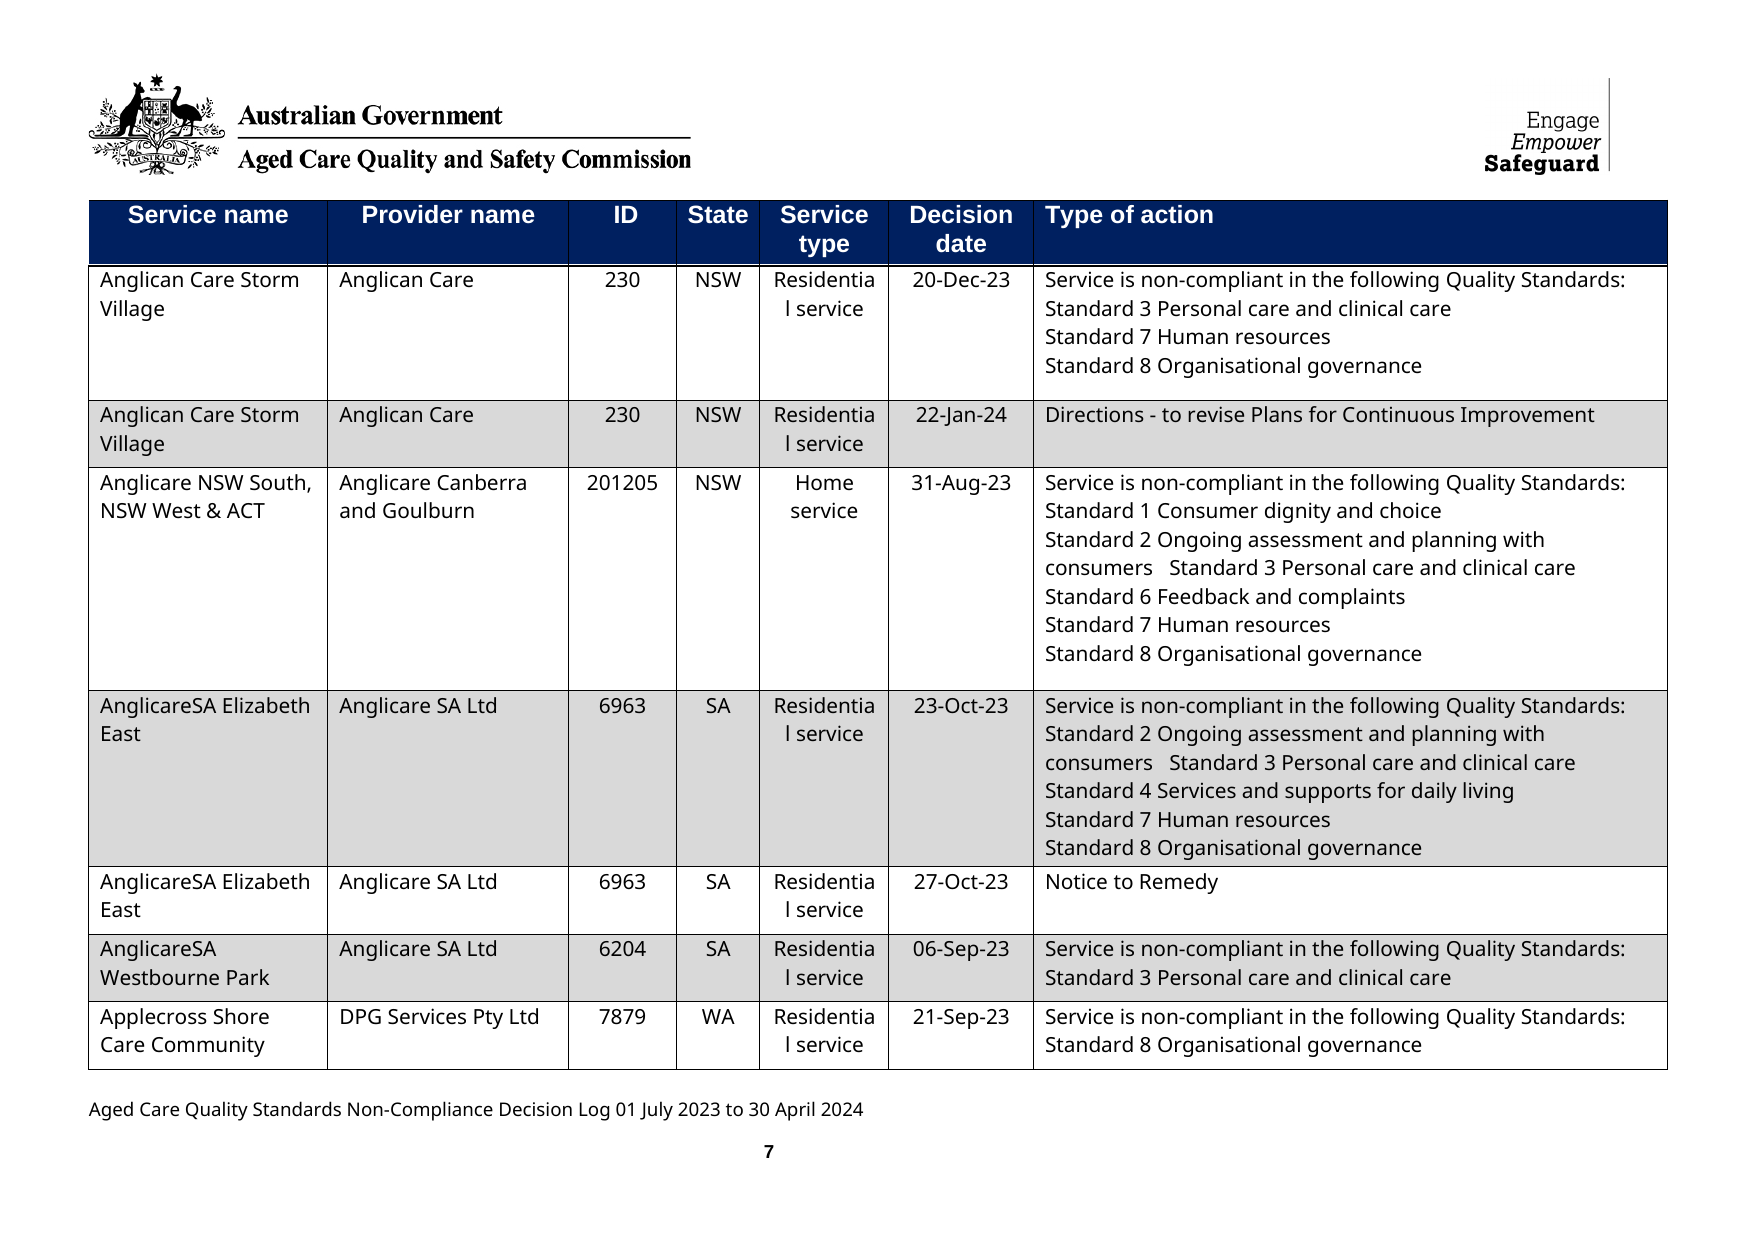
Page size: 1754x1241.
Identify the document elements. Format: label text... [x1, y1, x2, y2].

table_header Decision date [889, 201, 1033, 264]
table_cell Service is non-compliant in the following Quality Standards: Standard 2 Ongoing assessment and planning with consumers Standard 3 Personal care and clinical care Standard 4 Services and supports for daily living Standard 7 Human resources Standard 8 Organisational governance [1034, 691, 1667, 866]
table_cell Service is non-compliant in the following Quality Standards: Standard 3 Personal care and clinical care Standard 7 Human resources Standard 8 Organisational governance [1034, 267, 1667, 399]
table_cell Home service [760, 468, 888, 690]
table_cell NSW [677, 267, 759, 399]
picture [88, 73, 691, 175]
table_header Type of action [1034, 201, 1667, 264]
table_cell Anglicare NSW South, NSW West & ACT [89, 468, 327, 690]
picture [1485, 78, 1610, 175]
table_cell Residential service [760, 935, 888, 1001]
table_cell 23-Oct-23 [889, 691, 1033, 866]
table_cell WA [677, 1002, 759, 1068]
table_cell Anglican Care [328, 267, 568, 399]
table_cell Anglicare SA Ltd [328, 867, 568, 933]
table_cell Anglicare SA Ltd [328, 691, 568, 866]
table_cell 06-Sep-23 [889, 935, 1033, 1001]
table_header Service type [760, 201, 888, 264]
table_cell 21-Sep-23 [889, 1002, 1033, 1068]
table_cell Applecross Shore Care Community [89, 1002, 327, 1068]
table_cell SA [677, 935, 759, 1001]
table_cell 230 [569, 267, 676, 399]
table_header State [677, 201, 759, 264]
table_header Service name [89, 201, 327, 264]
table_cell AnglicareSA Elizabeth East [89, 691, 327, 866]
table_cell Anglican Care Storm Village [89, 401, 327, 467]
table_cell Anglicare Canberra and Goulburn [328, 468, 568, 690]
table_cell 230 [569, 401, 676, 467]
table_cell Residential service [760, 401, 888, 467]
table_cell Anglican Care [328, 401, 568, 467]
table_cell Service is non-compliant in the following Quality Standards: Standard 1 Consumer dignity and choice Standard 2 Ongoing assessment and planning with consumers Standard 3 Personal care and clinical care Standard 6 Feedback and complaints Standard 7 Human resources Standard 8 Organisational governance [1034, 468, 1667, 690]
table_cell Residential service [760, 1002, 888, 1068]
table_cell Anglicare SA Ltd [328, 935, 568, 1001]
table_cell AnglicareSA Elizabeth East [89, 867, 327, 933]
table_cell Service is non-compliant in the following Quality Standards: Standard 8 Organisational governance [1034, 1002, 1667, 1068]
table_cell NSW [677, 468, 759, 690]
table_cell 22-Jan-24 [889, 401, 1033, 467]
table_cell NSW [677, 401, 759, 467]
table_cell Residential service [760, 267, 888, 399]
table_cell 7879 [569, 1002, 676, 1068]
table_cell 6963 [569, 867, 676, 933]
table_cell Residential service [760, 867, 888, 933]
table_cell Service is non-compliant in the following Quality Standards: Standard 3 Personal care and clinical care [1034, 935, 1667, 1001]
table_cell SA [677, 867, 759, 933]
table_cell Anglican Care Storm Village [89, 267, 327, 399]
table_cell Directions - to revise Plans for Continuous Improvement [1034, 401, 1667, 467]
table_cell 6963 [569, 691, 676, 866]
table_cell SA [677, 691, 759, 866]
table_header Provider name [328, 201, 568, 264]
table_cell AnglicareSA Westbourne Park [89, 935, 327, 1001]
table_cell Notice to Remedy [1034, 867, 1667, 933]
table_cell 20-Dec-23 [889, 267, 1033, 399]
table_cell 6204 [569, 935, 676, 1001]
table_cell 31-Aug-23 [889, 468, 1033, 690]
table_cell 27-Oct-23 [889, 867, 1033, 933]
table_cell DPG Services Pty Ltd [328, 1002, 568, 1068]
table_cell 201205 [569, 468, 676, 690]
table_header ID [569, 201, 676, 264]
table_cell Residential service [760, 691, 888, 866]
